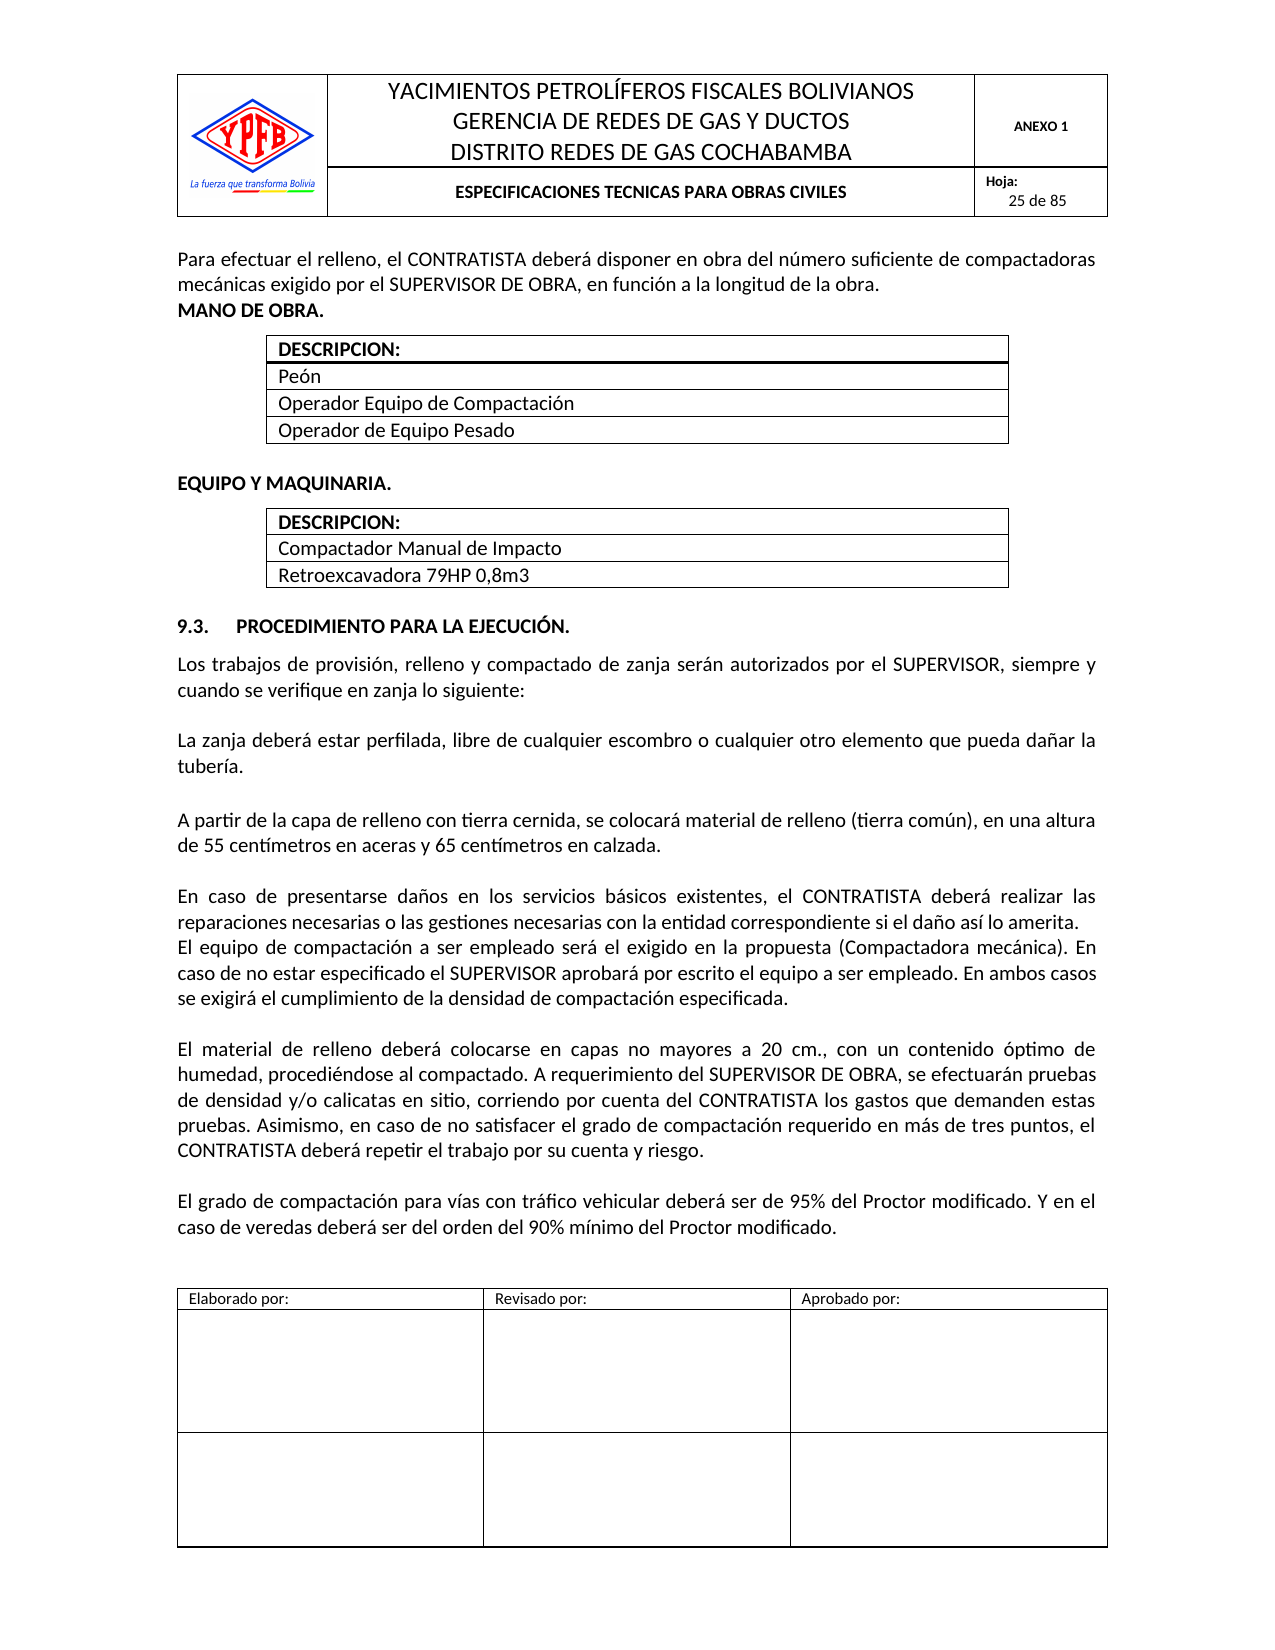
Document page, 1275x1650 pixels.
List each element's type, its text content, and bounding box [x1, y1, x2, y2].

picture [188, 93, 316, 198]
text El grado de compactación para vías con tráfico vehicular deberá ser de 95% del Proctor modificado. Y en el caso de veredas deberá ser del orden del 90% mínimo del Proctor modificado. [177, 1188, 1098, 1239]
text Para efectuar el relleno, el CONTRATISTA deberá disponer en obra del número suficiente de compactadoras mecánicas exigido por el SUPERVISOR DE OBRA, en función a la longitud de la obra. [177, 246, 1098, 297]
table_header DESCRIPCION: [267, 509, 1008, 534]
table_cell Compactador Manual de Impacto [267, 535, 1008, 561]
table_cell Peón [267, 364, 1008, 389]
text El equipo de compactación a ser empleado será el exigido en la propuesta (Compactadora mecánica). En caso de no estar especificado el SUPERVISOR aprobará por escrito el equipo a ser empleado. En ambos casos se exigirá el cumplimiento de la densidad de compactación especificada. [177, 934, 1098, 1011]
text A partir de la capa de relleno con tierra cernida, se colocará material de relleno (tierra común), en una altura de 55 centímetros en aceras y 65 centímetros en calzada. [177, 807, 1098, 858]
text El material de relleno deberá colocarse en capas no mayores a 20 cm., con un contenido óptimo de humedad, procediéndose al compactado. A requerimiento del SUPERVISOR DE OBRA, se efectuarán pruebas de densidad y/o calicatas en sitio, corriendo por cuenta del CONTRATISTA los gastos que demanden estas pruebas. Asimismo, en caso de no satisfacer el grado de compactación requerido en más de tres puntos, el CONTRATISTA deberá repetir el trabajo por su cuenta y riesgo. [177, 1036, 1098, 1163]
table_header DESCRIPCION: [267, 336, 1008, 361]
table_cell Operador Equipo de Compactación [267, 390, 1008, 416]
text Los trabajos de provisión, relleno y compactado de zanja serán autorizados por el SUPERVISOR, siempre y cuando se verifique en zanja lo siguiente: [177, 651, 1098, 702]
table_cell Retroexcavadora 79HP 0,8m3 [267, 562, 1008, 587]
text En caso de presentarse daños en los servicios básicos existentes, el CONTRATISTA deberá realizar las reparaciones necesarias o las gestiones necesarias con la entidad correspondiente si el daño así lo amerita. [177, 883, 1098, 934]
subtitle PROCEDIMIENTO PARA LA EJECUCIÓN. [177, 613, 1098, 639]
text MANO DE OBRA. [177, 297, 1098, 322]
text EQUIPO Y MAQUINARIA. [177, 470, 1098, 495]
table_cell Operador de Equipo Pesado [267, 417, 1008, 443]
text La zanja deberá estar perfilada, libre de cualquier escombro o cualquier otro elemento que pueda dañar la tubería. [177, 728, 1098, 778]
